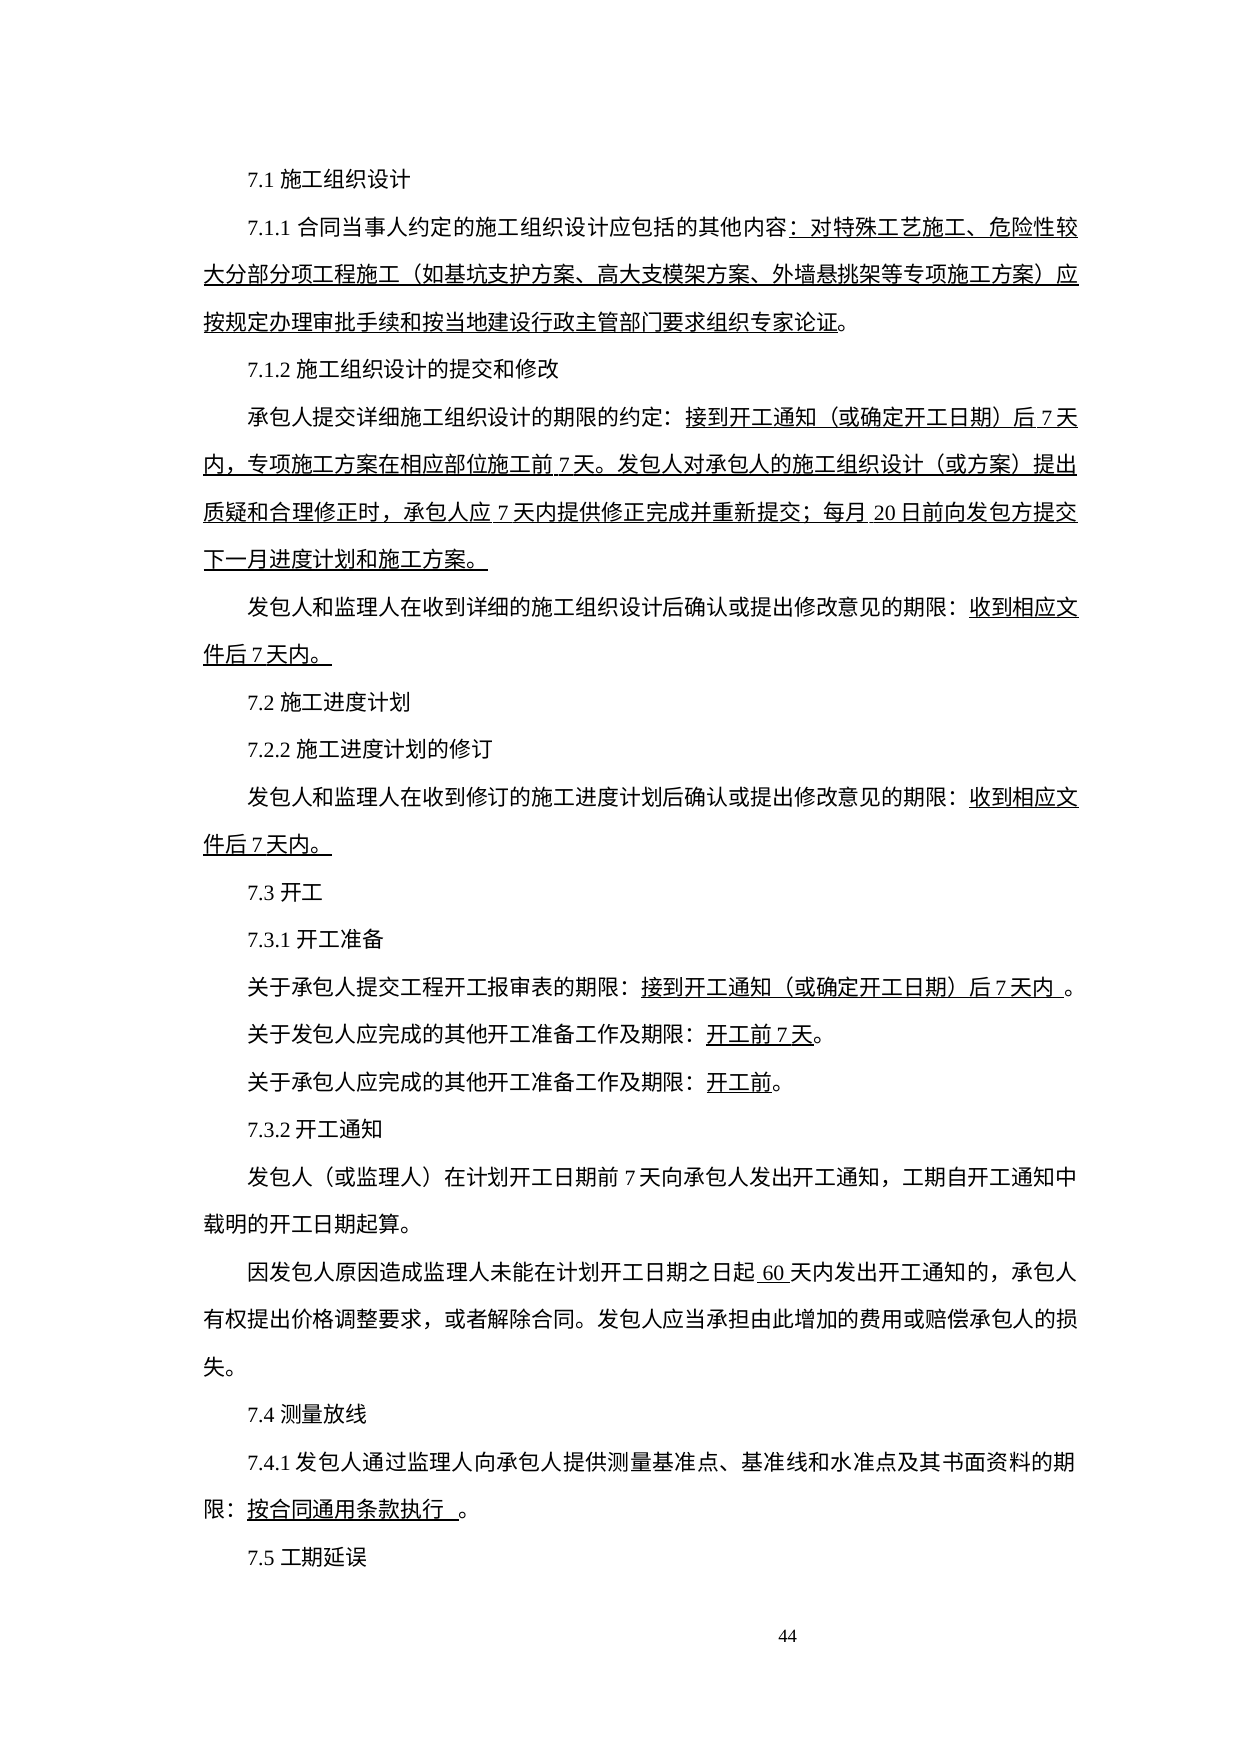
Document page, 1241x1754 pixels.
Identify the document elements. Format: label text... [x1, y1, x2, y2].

text 7.3.2开工通知 [203, 1112, 1078, 1144]
text 7.1.1 合同当事人约定的施工组织设计应包括的其他内容：对特殊工艺施工、危险性较大分部分项工程施工（如基坑支护方案、高大支模架方案、外墙悬挑架等专项施工方案）应按规定办理审批手续和按当地建设行政主管部门要求组织专家论证。 [203, 209, 1078, 284]
text 7.3 开工 [203, 874, 1078, 906]
text 7.3.1 开工准备 [203, 922, 1078, 954]
text 关于承包人提交工程开工报审表的期限：接到开工通知（或确定开工日期）后7天内 。 [203, 969, 1078, 1001]
text 7.4.1发包人通过监理人向承包人提供测量基准点、基准线和水准点及其书面资料的期限：按合同通用条款执行 。 [203, 1444, 1078, 1524]
text 承包人提交详细施工组织设计的期限的约定：接到开工通知（或确定开工日期）后7天内，专项施工方案在相应部位施工前7天。发包人对承包人的施工组织设计（或方案）提出质疑和合理修正时，承包人应7天内提供修正完成并重新提交；每月20日前向发包方提交下一月进度计划和施工方案。 [203, 399, 1078, 574]
text 7.1 施工组织设计 [203, 162, 1078, 194]
text 发包人（或监理人）在计划开工日期前7天向承包人发出开工通知，工期自开工通知中载明的开工日期起算。 [203, 1159, 1078, 1239]
text 7.5 工期延误 [203, 1539, 1078, 1571]
text 发包人和监理人在收到修订的施工进度计划后确认或提出修改意见的期限：收到相应文件后7天内。 [203, 779, 1078, 859]
text 关于承包人应完成的其他开工准备工作及期限：开工前。 [203, 1064, 1078, 1096]
text 7.4 测量放线 [203, 1397, 1078, 1429]
text 发包人和监理人在收到详细的施工组织设计后确认或提出修改意见的期限：收到相应文件后7天内。 [203, 589, 1078, 669]
text 7.1.1 合同当事人约定的施工组织设计应包括的其他内容：对特殊工艺施工、危险性较大分部分项工程施工（如基坑支护方案、高大支模架方案、外墙悬挑架等专项施工方案）应按规定办理审批手续和按当地建设行政主管部门要求组织专家论证。 [203, 285, 1078, 336]
text 7.2.2 施工进度计划的修订 [203, 732, 1078, 764]
text 因发包人原因造成监理人未能在计划开工日期之日起 60 天内发出开工通知的，承包人有权提出价格调整要求，或者解除合同。发包人应当承担由此增加的费用或赔偿承包人的损失。 [203, 1254, 1078, 1381]
text 7.2 施工进度计划 [203, 684, 1078, 716]
text 关于发包人应完成的其他开工准备工作及期限：开工前7天。 [203, 1017, 1078, 1049]
text 7.1.2 施工组织设计的提交和修改 [203, 352, 1078, 384]
